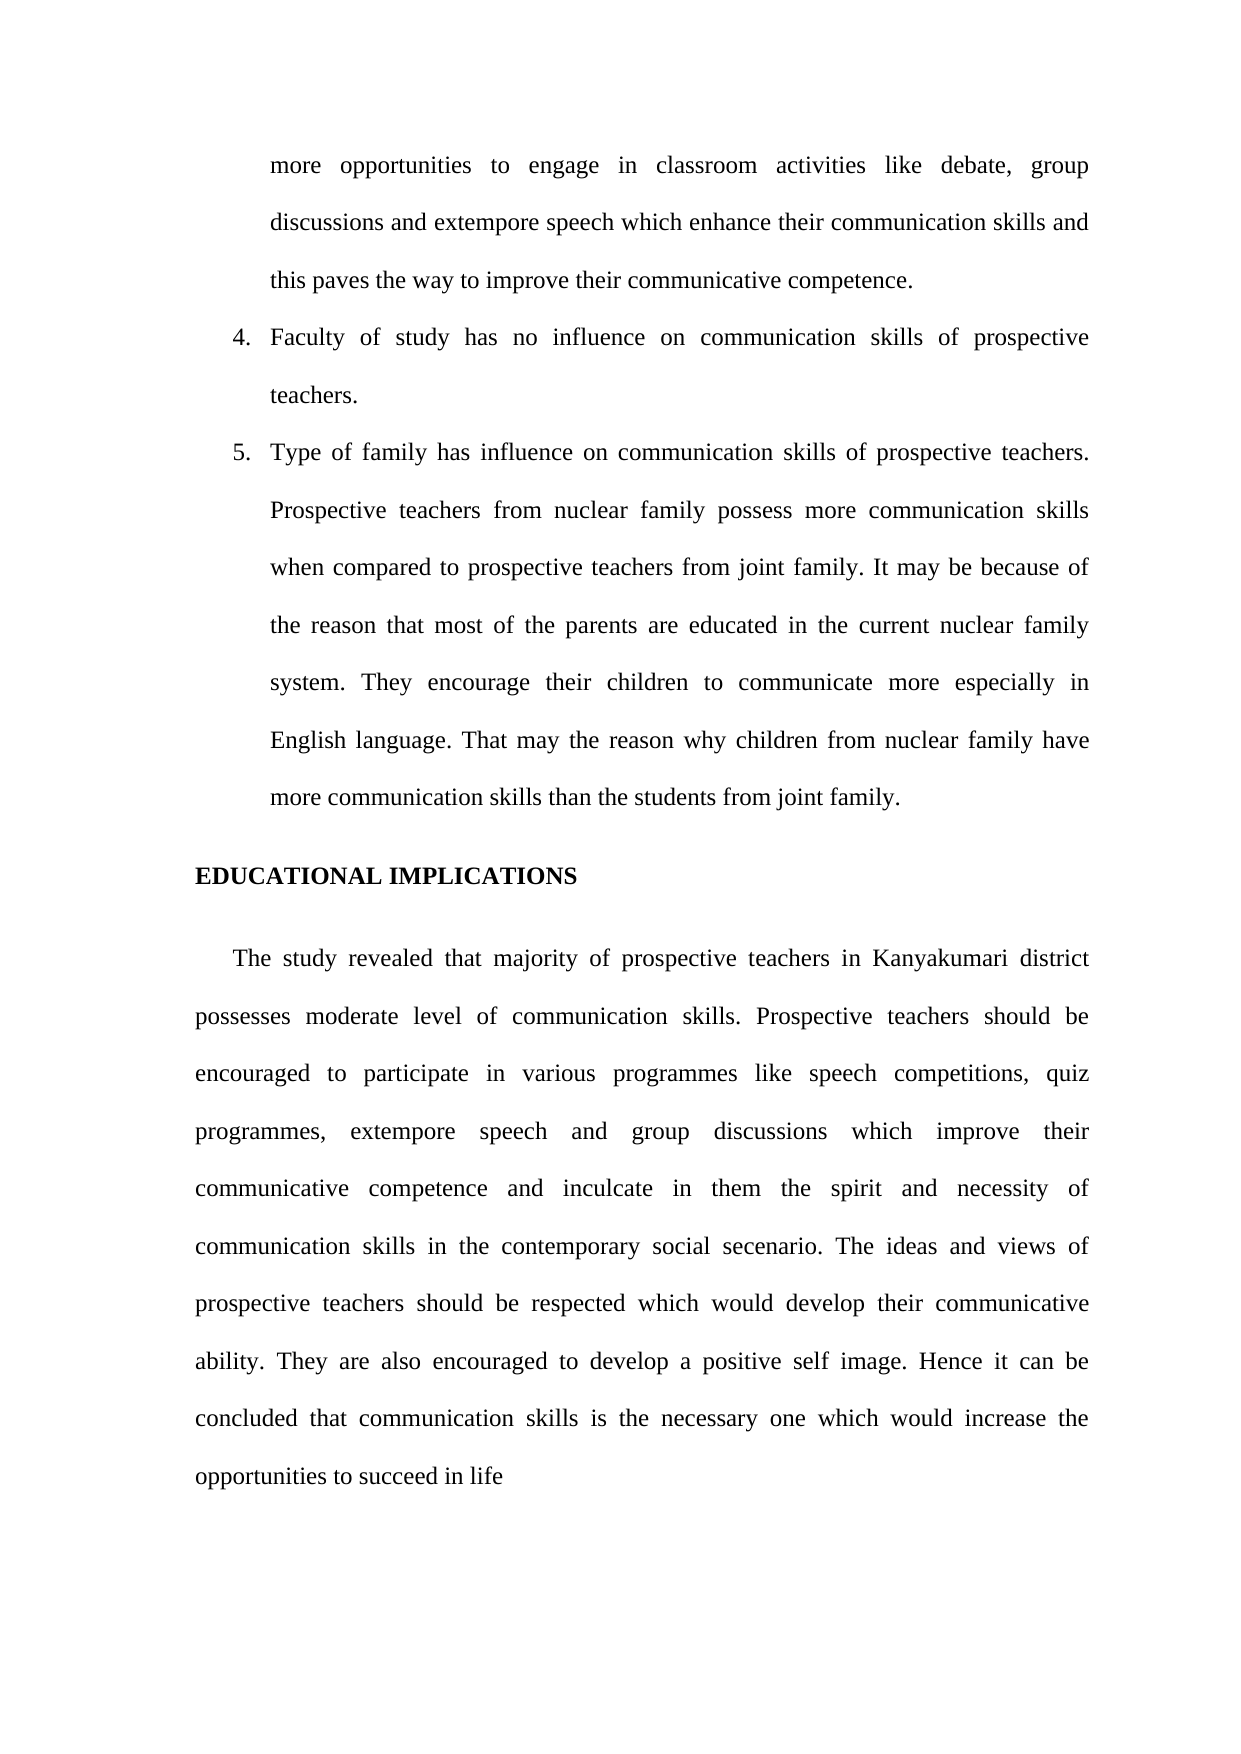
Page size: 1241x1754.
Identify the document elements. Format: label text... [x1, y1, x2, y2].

list Faculty of study has no influence on communication skills of prospective teachers. [232, 322, 1090, 409]
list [232, 150, 1090, 294]
text The study revealed that majority of prospective teachers in Kanyakumari district possesses moderate level of communication skills. Prospective teachers should be encouraged to participate in various programmes like speech competitions, quiz programmes, extempore speech and group discussions which improve their communicative competence and inculcate in them the spirit and necessity of communication skills in the contemporary social secenario. The ideas and views of prospective teachers should be respected which would develop their communicative ability. They are also encouraged to develop a positive self image. Hence it can be concluded that communication skills is the necessary one which would increase the opportunities to succeed in life [195, 943, 1090, 1489]
text EDUCATIONAL IMPLICATIONS [195, 861, 1090, 889]
list Type of family has influence on communication skills of prospective teachers. Prospective teachers from nuclear family possess more communication skills when compared to prospective teachers from joint family. It may be because of the reason that most of the parents are educated in the current nuclear family system. They encourage their children to communicate more especially in English language. That may the reason why children from nuclear family have more communication skills than the students from joint family. [232, 437, 1090, 811]
